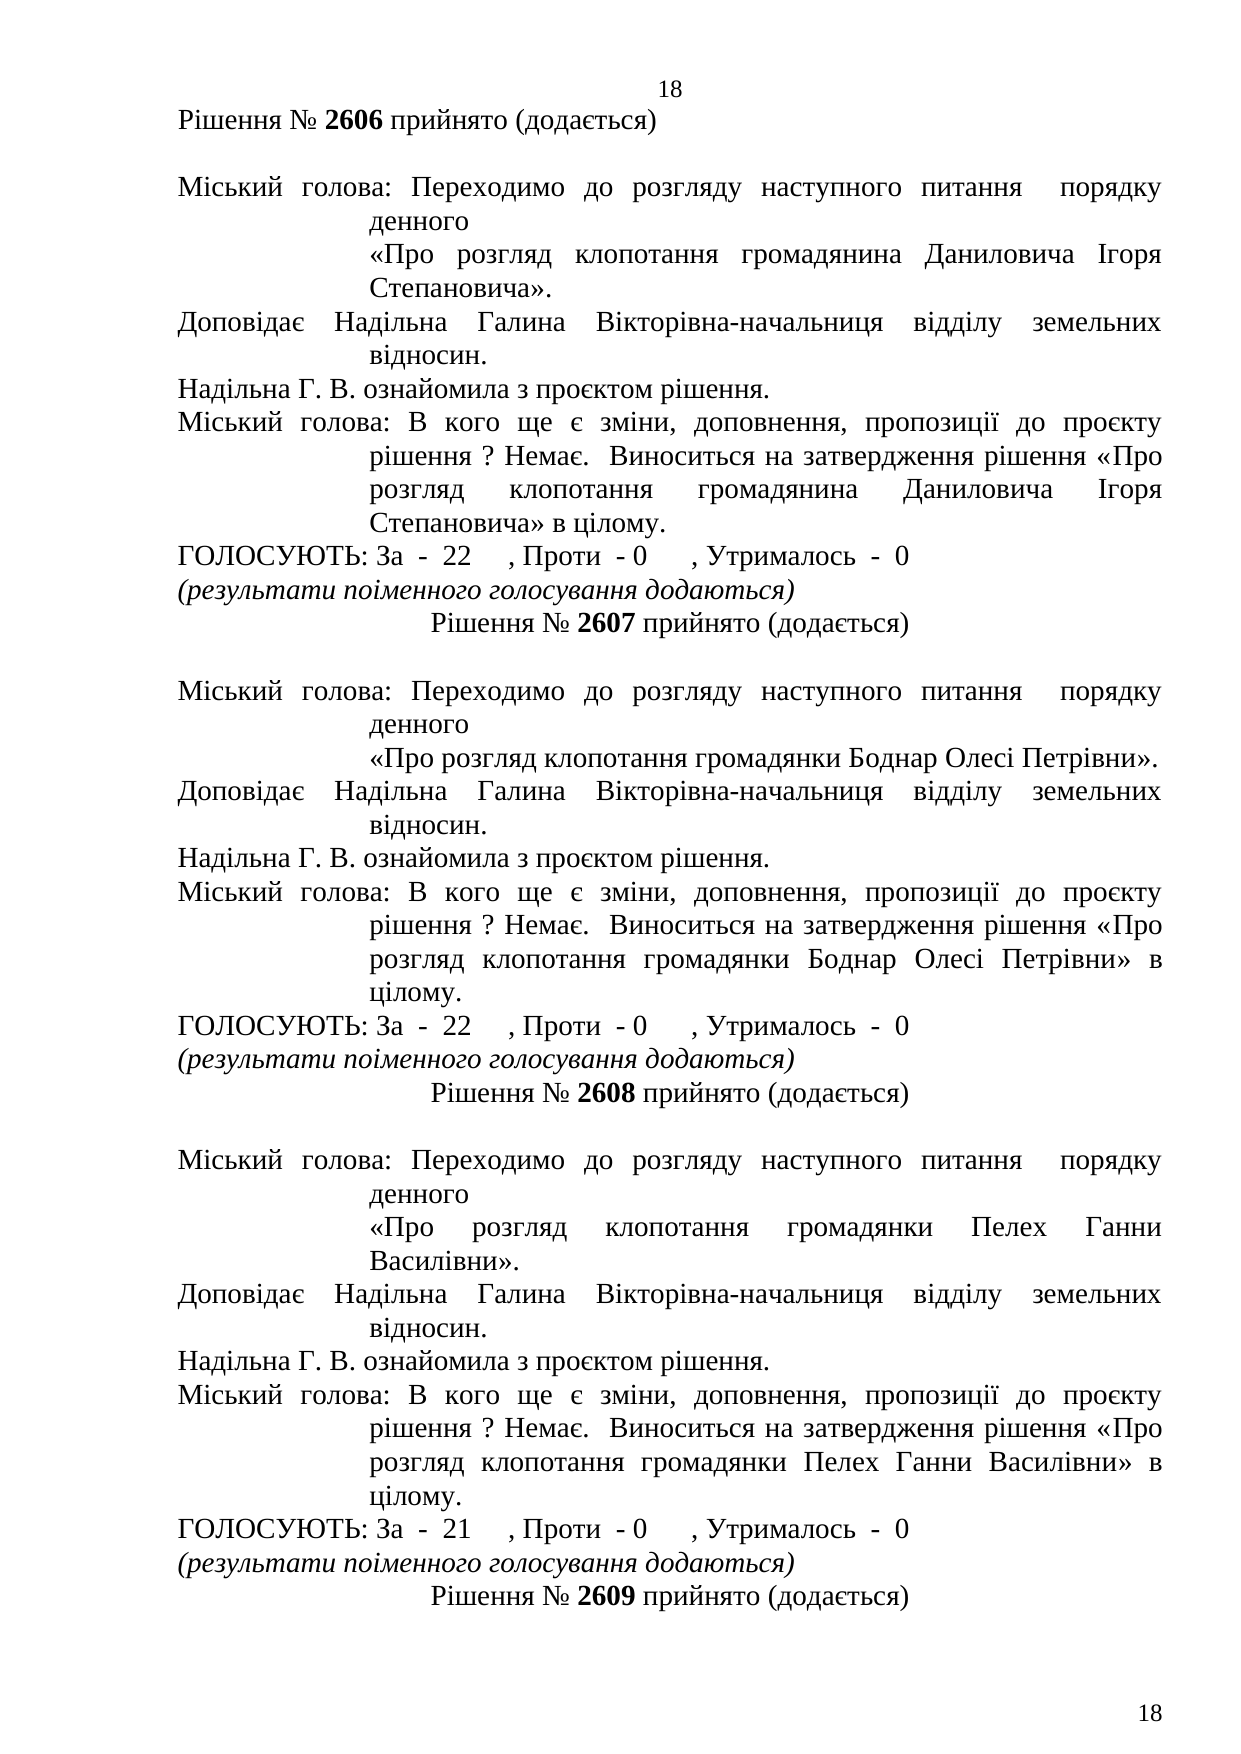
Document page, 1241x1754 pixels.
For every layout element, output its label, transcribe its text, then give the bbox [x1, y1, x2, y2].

text Рішення № 2608 прийнято (додається) [177, 1075, 1162, 1109]
text Доповідає Надільна Галина Вікторівна-начальниця відділу земельних відносин. [177, 773, 1162, 840]
text Міський голова: Переходимо до розгляду наступного питання порядку денного [177, 169, 1162, 237]
text Надільна Г. В. ознайомила з проєктом рішення. [177, 371, 1162, 404]
text «Про розгляд клопотання громадянки Боднар Олесі Петрівни». [369, 740, 1162, 773]
text «Про розгляд клопотання громадянина Даниловича Ігоря Степановича». [369, 237, 1162, 304]
text Міський голова: Переходимо до розгляду наступного питання порядку денного [177, 1142, 1162, 1209]
text (результати поіменного голосування додаються) [177, 1545, 1162, 1578]
text Рішення № 2609 прийнято (додається) [177, 1578, 1162, 1612]
text Міський голова: В кого ще є зміни, доповнення, пропозиції до проєкту рішення ? Немає. Виноситься на затвердження рішення «Про розгляд клопотання громадянина Даниловича Ігоря Степановича» в цілому. [177, 404, 1162, 538]
text Надільна Г. В. ознайомила з проєктом рішення. [177, 840, 1162, 874]
text ГОЛОСУЮТЬ: За - 21 , Проти - 0 , Утрималось - 0 [177, 1511, 1162, 1545]
text Рішення № 2607 прийнято (додається) [177, 606, 1162, 639]
text (результати поіменного голосування додаються) [177, 1042, 1162, 1075]
text Доповідає Надільна Галина Вікторівна-начальниця відділу земельних відносин. [177, 304, 1162, 371]
text Доповідає Надільна Галина Вікторівна-начальниця відділу земельних відносин. [177, 1276, 1162, 1343]
text ГОЛОСУЮТЬ: За - 22 , Проти - 0 , Утрималось - 0 [177, 1008, 1162, 1042]
text Міський голова: В кого ще є зміни, доповнення, пропозиції до проєкту рішення ? Немає. Виноситься на затвердження рішення «Про розгляд клопотання громадянки Боднар Олесі Петрівни» в цілому. [177, 874, 1162, 1008]
text (результати поіменного голосування додаються) [177, 572, 1162, 606]
text Міський голова: Переходимо до розгляду наступного питання порядку денного [177, 673, 1162, 740]
text «Про розгляд клопотання громадянки Пелех Ганни Василівни». [369, 1209, 1162, 1276]
text ГОЛОСУЮТЬ: За - 22 , Проти - 0 , Утрималось - 0 [177, 538, 1162, 572]
text Надільна Г. В. ознайомила з проєктом рішення. [177, 1343, 1162, 1377]
text Міський голова: В кого ще є зміни, доповнення, пропозиції до проєкту рішення ? Немає. Виноситься на затвердження рішення «Про розгляд клопотання громадянки Пелех Ганни Василівни» в цілому. [177, 1377, 1162, 1511]
text Рішення № 2606 прийнято (додається) [177, 102, 1162, 136]
